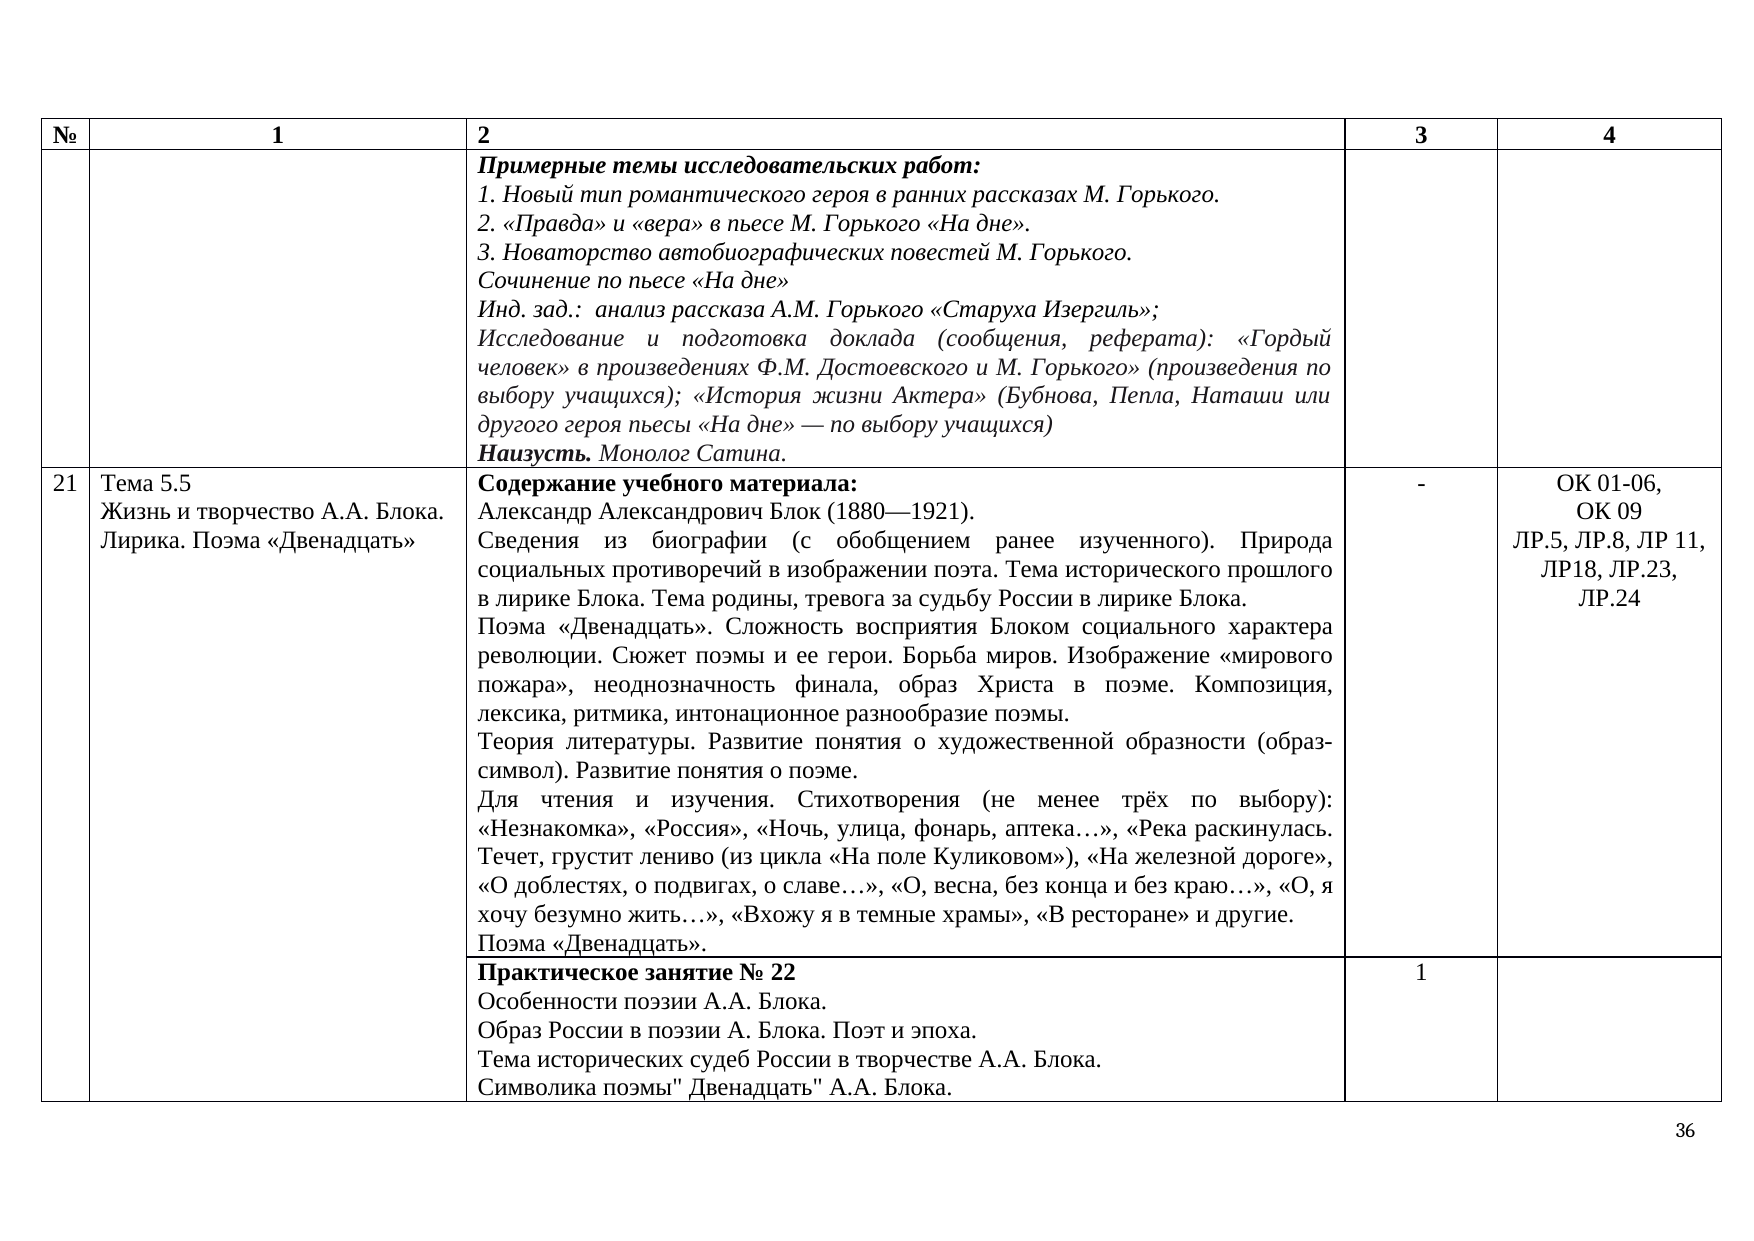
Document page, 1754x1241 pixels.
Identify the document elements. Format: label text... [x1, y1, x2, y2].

table_header 4 [1498, 119, 1721, 149]
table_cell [467, 958, 1344, 1101]
table_cell [1498, 150, 1721, 467]
table_header 3 [1346, 119, 1497, 149]
table_header № [42, 119, 89, 149]
table_cell 21 [42, 468, 89, 1101]
table_cell - [1346, 468, 1497, 956]
table_cell Содержание учебного материала: Александр Александрович Блок (1880—1921). Сведения из биографии (с обобщением ранее изученного). Природа социальных противоречий в изображении поэта. Тема исторического прошлого в лирике Блока. Тема родины, тревога за судьбу России в лирике Блока. Поэма «Двенадцать». Сложность восприятия Блоком социального характера революции. Сюжет поэмы и ее герои. Борьба миров. Изображение «мирового пожара», неоднозначность финала, образ Христа в поэме. Композиция, лексика, ритмика, интонационное разнообразие поэмы. Теория литературы. Развитие понятия о художественной образности (образ-символ). Развитие понятия о поэме. Для чтения и изучения. Стихотворения (не менее трёх по выбору): «Незнакомка», «Россия», «Ночь, улица, фонарь, аптека…», «Река раскинулась. Течет, грустит лениво (из цикла «На поле Куликовом»), «На железной дороге», «О доблестях, о подвигах, о славе…», «О, весна, без конца и без краю…», «О, я хочу безумно жить…», «Вхожу я в темные храмы», «В ресторане» и другие. Поэма «Двенадцать». [467, 468, 1344, 956]
table_cell [1498, 958, 1721, 1101]
table_cell Тема 5.5 Жизнь и творчество А.А. Блока. Лирика. Поэма «Двенадцать» [90, 468, 466, 1101]
table_header 1 [90, 119, 466, 149]
table_cell 1 [1346, 958, 1497, 1101]
table_cell ОК 01-06, ОК 09 ЛР.5, ЛР.8, ЛР 11, ЛР18, ЛР.23, ЛР.24 [1498, 468, 1721, 956]
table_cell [467, 150, 1344, 467]
table_header 2 [467, 119, 1344, 149]
table_cell 3 [1346, 150, 1497, 467]
